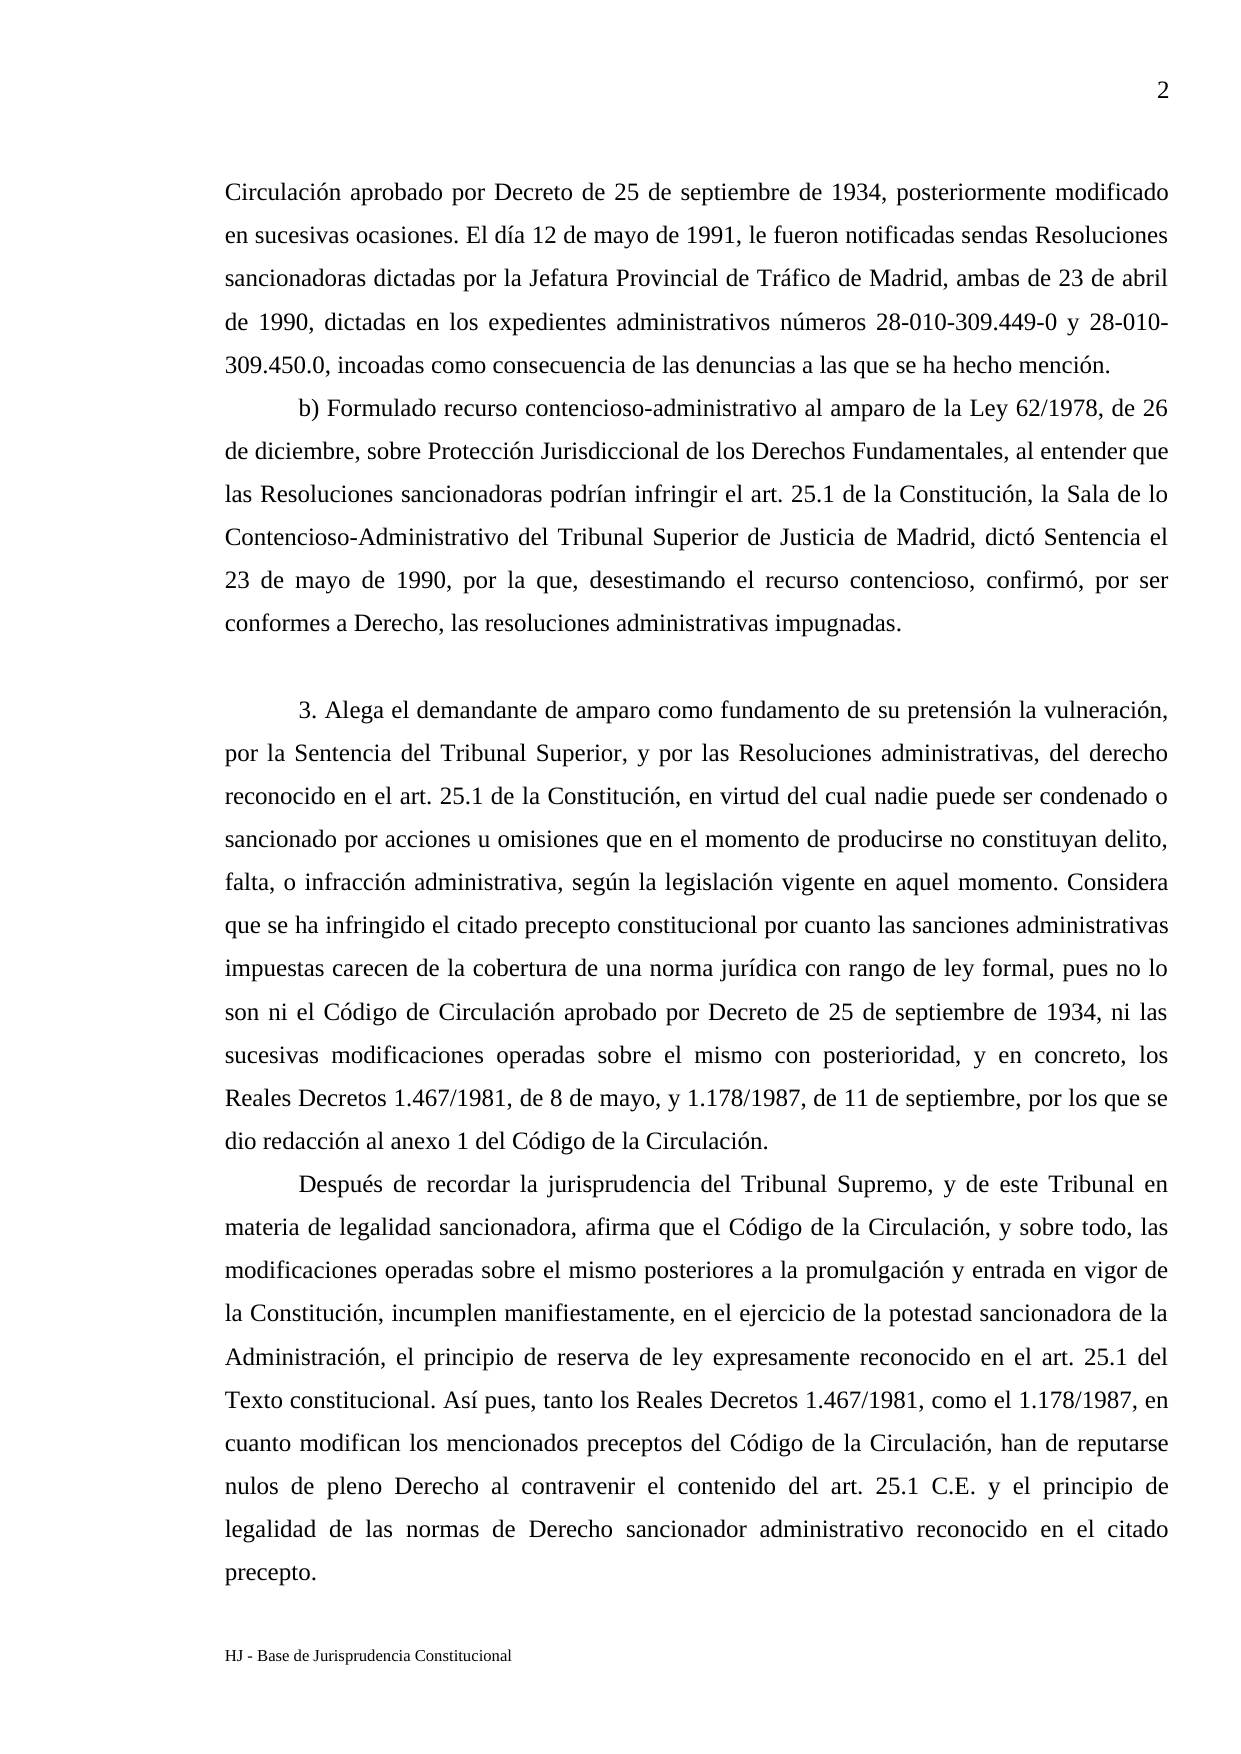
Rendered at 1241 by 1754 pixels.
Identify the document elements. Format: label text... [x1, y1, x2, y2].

text b) Formulado recurso contencioso-administrativo al amparo de la Ley 62/1978, de 26 de diciembre, sobre Protección Jurisdiccional de los Derechos Fundamentales, al entender que las Resoluciones sancionadoras podrían infringir el art. 25.1 de la Constitución, la Sala de lo Contencioso-Administrativo del Tribunal Superior de Justicia de Madrid, dictó Sentencia el 23 de mayo de 1990, por la que, desestimando el recurso contencioso, confirmó, por ser conformes a Derecho, las resoluciones administrativas impugnadas. [224, 393, 1169, 637]
text 3. Alega el demandante de amparo como fundamento de su pretensión la vulneración, por la Sentencia del Tribunal Superior, y por las Resoluciones administrativas, del derecho reconocido en el art. 25.1 de la Constitución, en virtud del cual nadie puede ser condenado o sancionado por acciones u omisiones que en el momento de producirse no constituyan delito, falta, o infracción administrativa, según la legislación vigente en aquel momento. Considera que se ha infringido el citado precepto constitucional por cuanto las sanciones administrativas impuestas carecen de la cobertura de una norma jurídica con rango de ley formal, pues no lo son ni el Código de Circulación aprobado por Decreto de 25 de septiembre de 1934, ni las sucesivas modificaciones operadas sobre el mismo con posterioridad, y en concreto, los Reales Decretos 1.467/1981, de 8 de mayo, y 1.178/1987, de 11 de septiembre, por los que se dio redacción al anexo 1 del Código de la Circulación. [224, 695, 1169, 1155]
text Después de recordar la jurisprudencia del Tribunal Supremo, y de este Tribunal en materia de legalidad sancionadora, afirma que el Código de la Circulación, y sobre todo, las modificaciones operadas sobre el mismo posteriores a la promulgación y entrada en vigor de la Constitución, incumplen manifiestamente, en el ejercicio de la potestad sancionadora de la Administración, el principio de reserva de ley expresamente reconocido en el art. 25.1 del Texto constitucional. Así pues, tanto los Reales Decretos 1.467/1981, como el 1.178/1987, en cuanto modifican los mencionados preceptos del Código de la Circulación, han de reputarse nulos de pleno Derecho al contravenir el contenido del art. 25.1 C.E. y el principio de legalidad de las normas de Derecho sancionador administrativo reconocido en el citado precepto. [224, 1169, 1169, 1586]
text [224, 177, 1169, 378]
